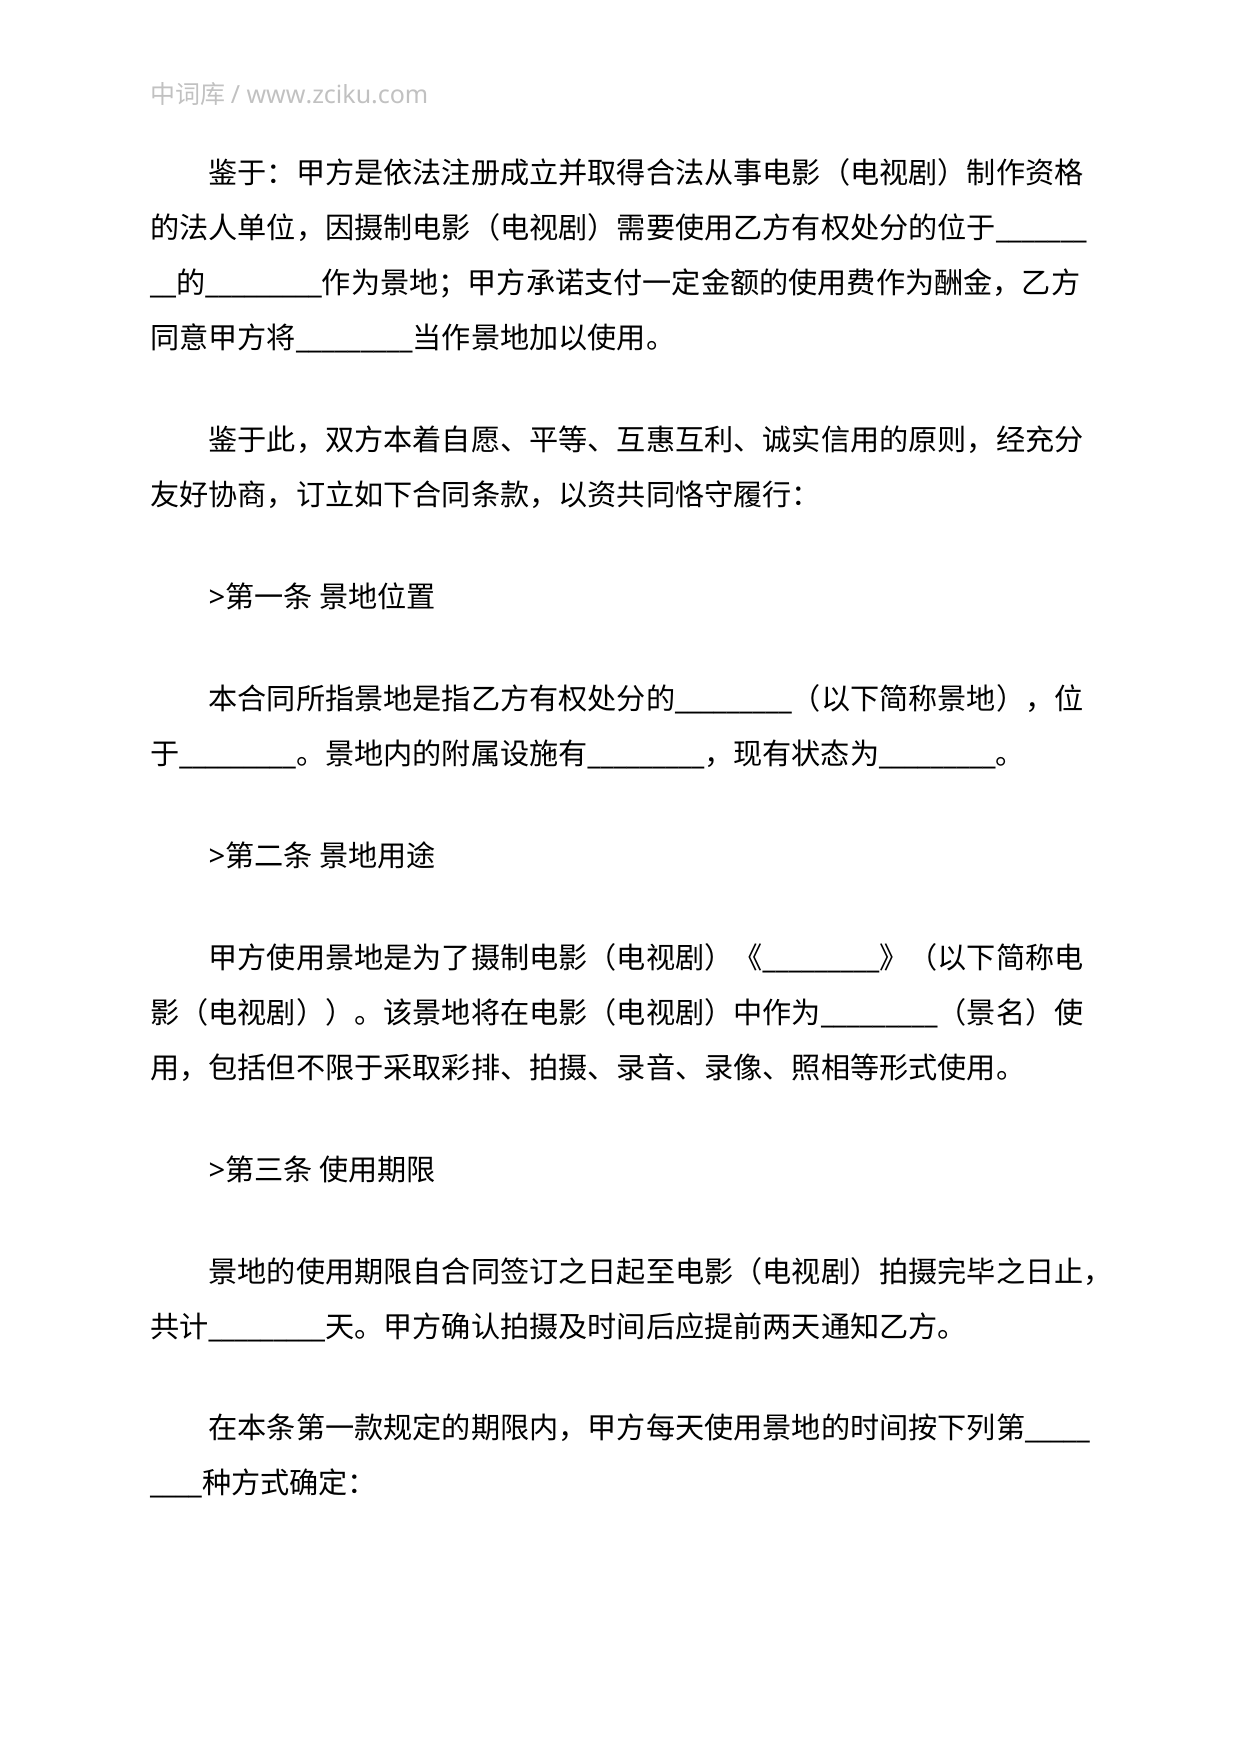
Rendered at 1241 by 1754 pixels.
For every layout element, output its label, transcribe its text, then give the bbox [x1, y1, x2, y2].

text 景地的使用期限自合同签订之日起至电影（电视剧）拍摄完毕之日止，共计_________天。甲方确认拍摄及时间后应提前两天通知乙方。 [150, 1248, 1090, 1346]
text >第三条 使用期限 [150, 1146, 1090, 1189]
text 鉴于：甲方是依法注册成立并取得合法从事电影（电视剧）制作资格的法人单位，因摄制电影（电视剧）需要使用乙方有权处分的位于_________的_________作为景地；甲方承诺支付一定金额的使用费作为酬金，乙方同意甲方将_________当作景地加以使用。 [150, 150, 1090, 357]
text 在本条第一款规定的期限内，甲方每天使用景地的时间按下列第_________种方式确定： [150, 1405, 1090, 1502]
text 鉴于此，双方本着自愿、平等、互惠互利、诚实信用的原则，经充分友好协商，订立如下合同条款，以资共同恪守履行： [150, 417, 1090, 514]
text 甲方使用景地是为了摄制电影（电视剧）《_________》（以下简称电影（电视剧））。该景地将在电影（电视剧）中作为_________（景名）使用，包括但不限于采取彩排、拍摄、录音、录像、照相等形式使用。 [150, 934, 1090, 1087]
text >第一条 景地位置 [150, 573, 1090, 616]
text 本合同所指景地是指乙方有权处分的_________（以下简称景地），位于_________。景地内的附属设施有_________，现有状态为_________。 [150, 676, 1090, 773]
text >第二条 景地用途 [150, 832, 1090, 875]
